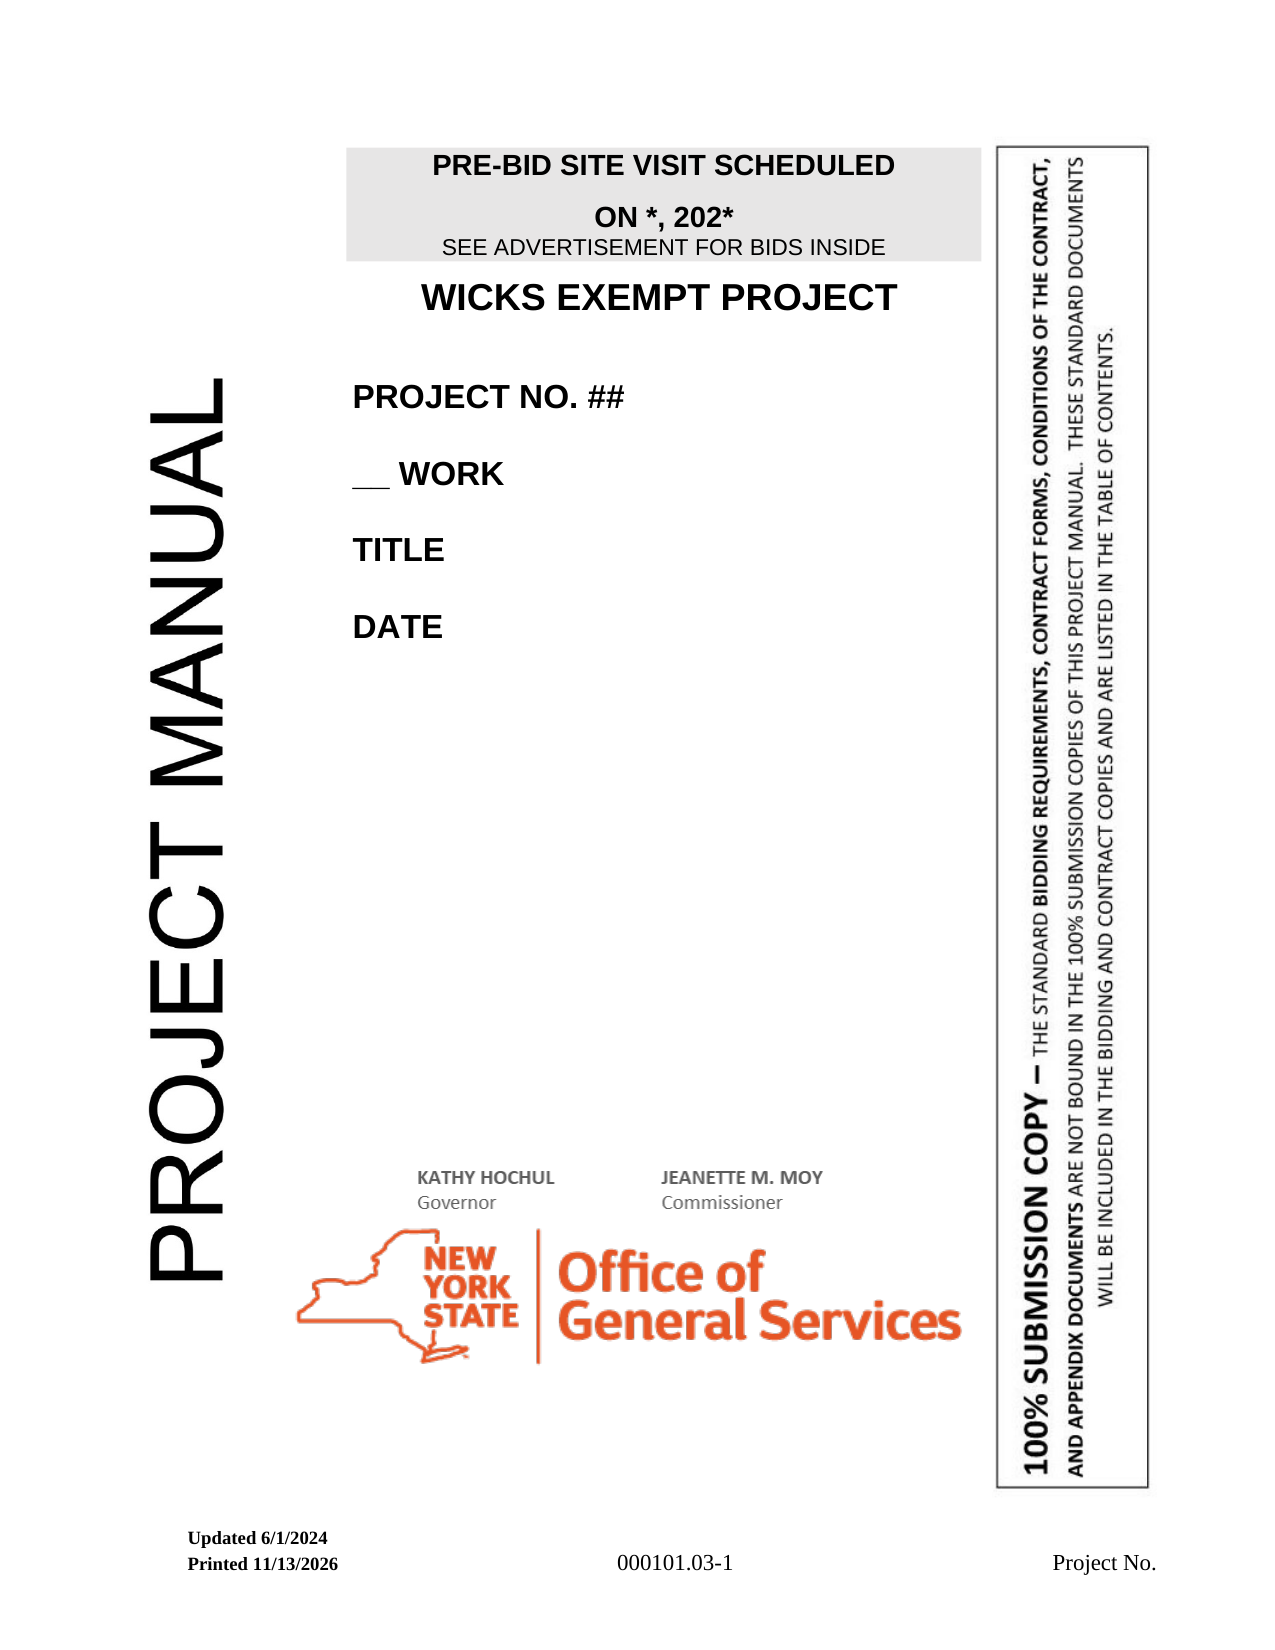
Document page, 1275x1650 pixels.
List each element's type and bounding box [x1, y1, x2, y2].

picture [131, 375, 233, 1293]
picture [269, 117, 1169, 1506]
